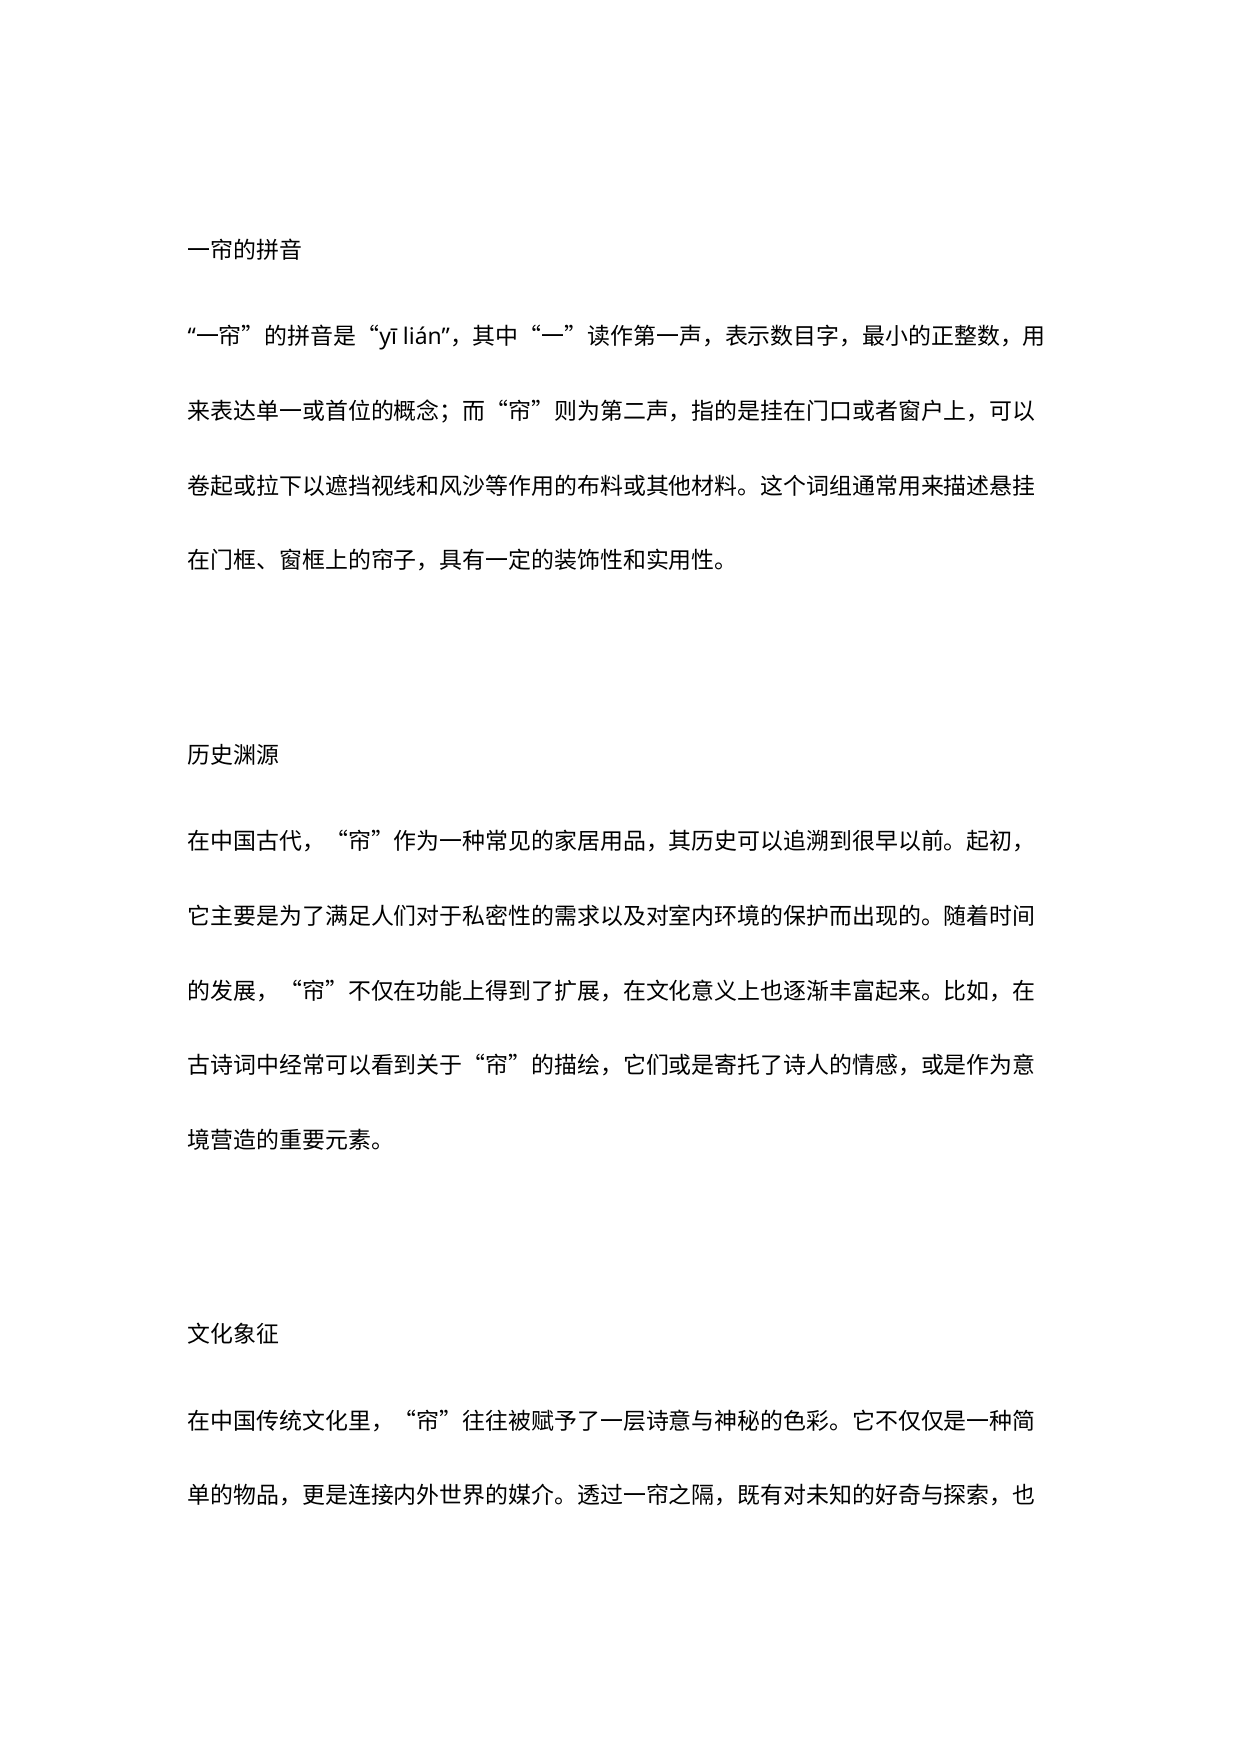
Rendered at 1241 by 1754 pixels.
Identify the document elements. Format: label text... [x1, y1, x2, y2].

text 在中国古代，“帘”作为一种常见的家居用品，其历史可以追溯到很早以前。起初，它主要是为了满足人们对于私密性的需求以及对室内环境的保护而出现的。随着时间的发展，“帘”不仅在功能上得到了扩展，在文化意义上也逐渐丰富起来。比如，在古诗词中经常可以看到关于“帘”的描绘，它们或是寄托了诗人的情感，或是作为意境营造的重要元素。 [187, 807, 1053, 1171]
text “一帘”的拼音是“yī lián”，其中“一”读作第一声，表示数目字，最小的正整数，用来表达单一或首位的概念；而“帘”则为第二声，指的是挂在门口或者窗户上，可以卷起或拉下以遮挡视线和风沙等作用的布料或其他材料。这个词组通常用来描述悬挂在门框、窗框上的帘子，具有一定的装饰性和实用性。 [187, 302, 1053, 591]
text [187, 1387, 1053, 1527]
text 文化象征 [187, 1300, 1053, 1365]
text 一帘的拼音 [187, 216, 1053, 281]
text 历史渊源 [187, 721, 1053, 786]
